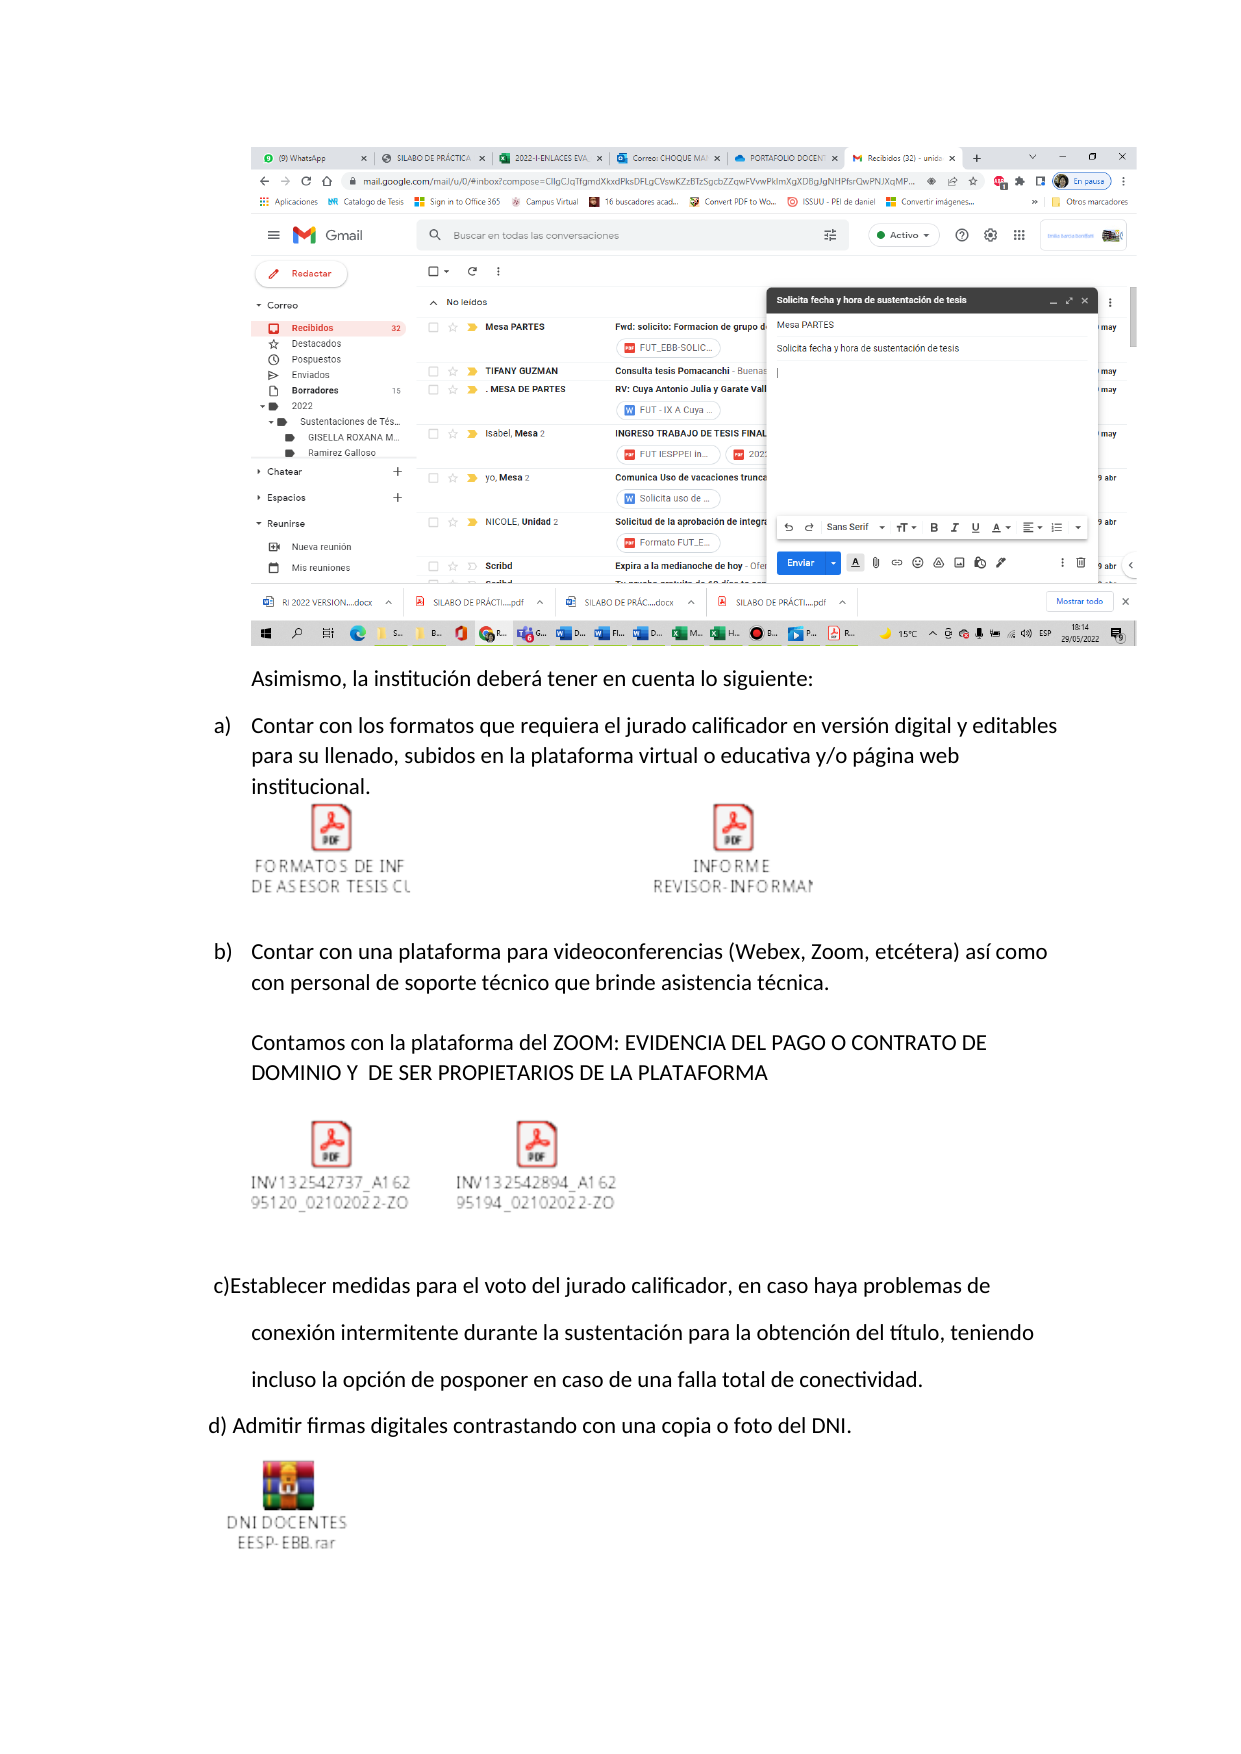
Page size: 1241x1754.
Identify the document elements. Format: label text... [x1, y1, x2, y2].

text c)Establecer medidas para el voto del jurado calificador, en caso haya problemas de [177, 1271, 1063, 1299]
list Contar con los formatos que requiera el jurado calificador en versión digital y editables para su llenado, subidos en la plataforma virtual o educativa y/o página web institucional. [213, 711, 1063, 800]
list Contar con una plataforma para videoconferencias (Webex, Zoom, etcétera) así como con personal de soporte técnico que brinde asistencia técnica. [213, 937, 1063, 996]
list Contamos con la plataforma del ZOOM: EVIDENCIA DEL PAGO O CONTRATO DE DOMINIO Y DE SER PROPIETARIOS DE LA PLATAFORMA [251, 1028, 1063, 1086]
text incluso la opción de posponer en caso de una falla total de conectividad. [251, 1365, 1063, 1393]
text d) Admitir firmas digitales contrastando con una copia o foto del DNI. [177, 1412, 1063, 1439]
text conexión intermitente durante la sustentación para la obtención del título, teniendo [251, 1318, 1063, 1346]
text Asimismo, la institución deberá tener en cuenta lo siguiente: [251, 664, 1063, 692]
picture [251, 147, 1137, 646]
